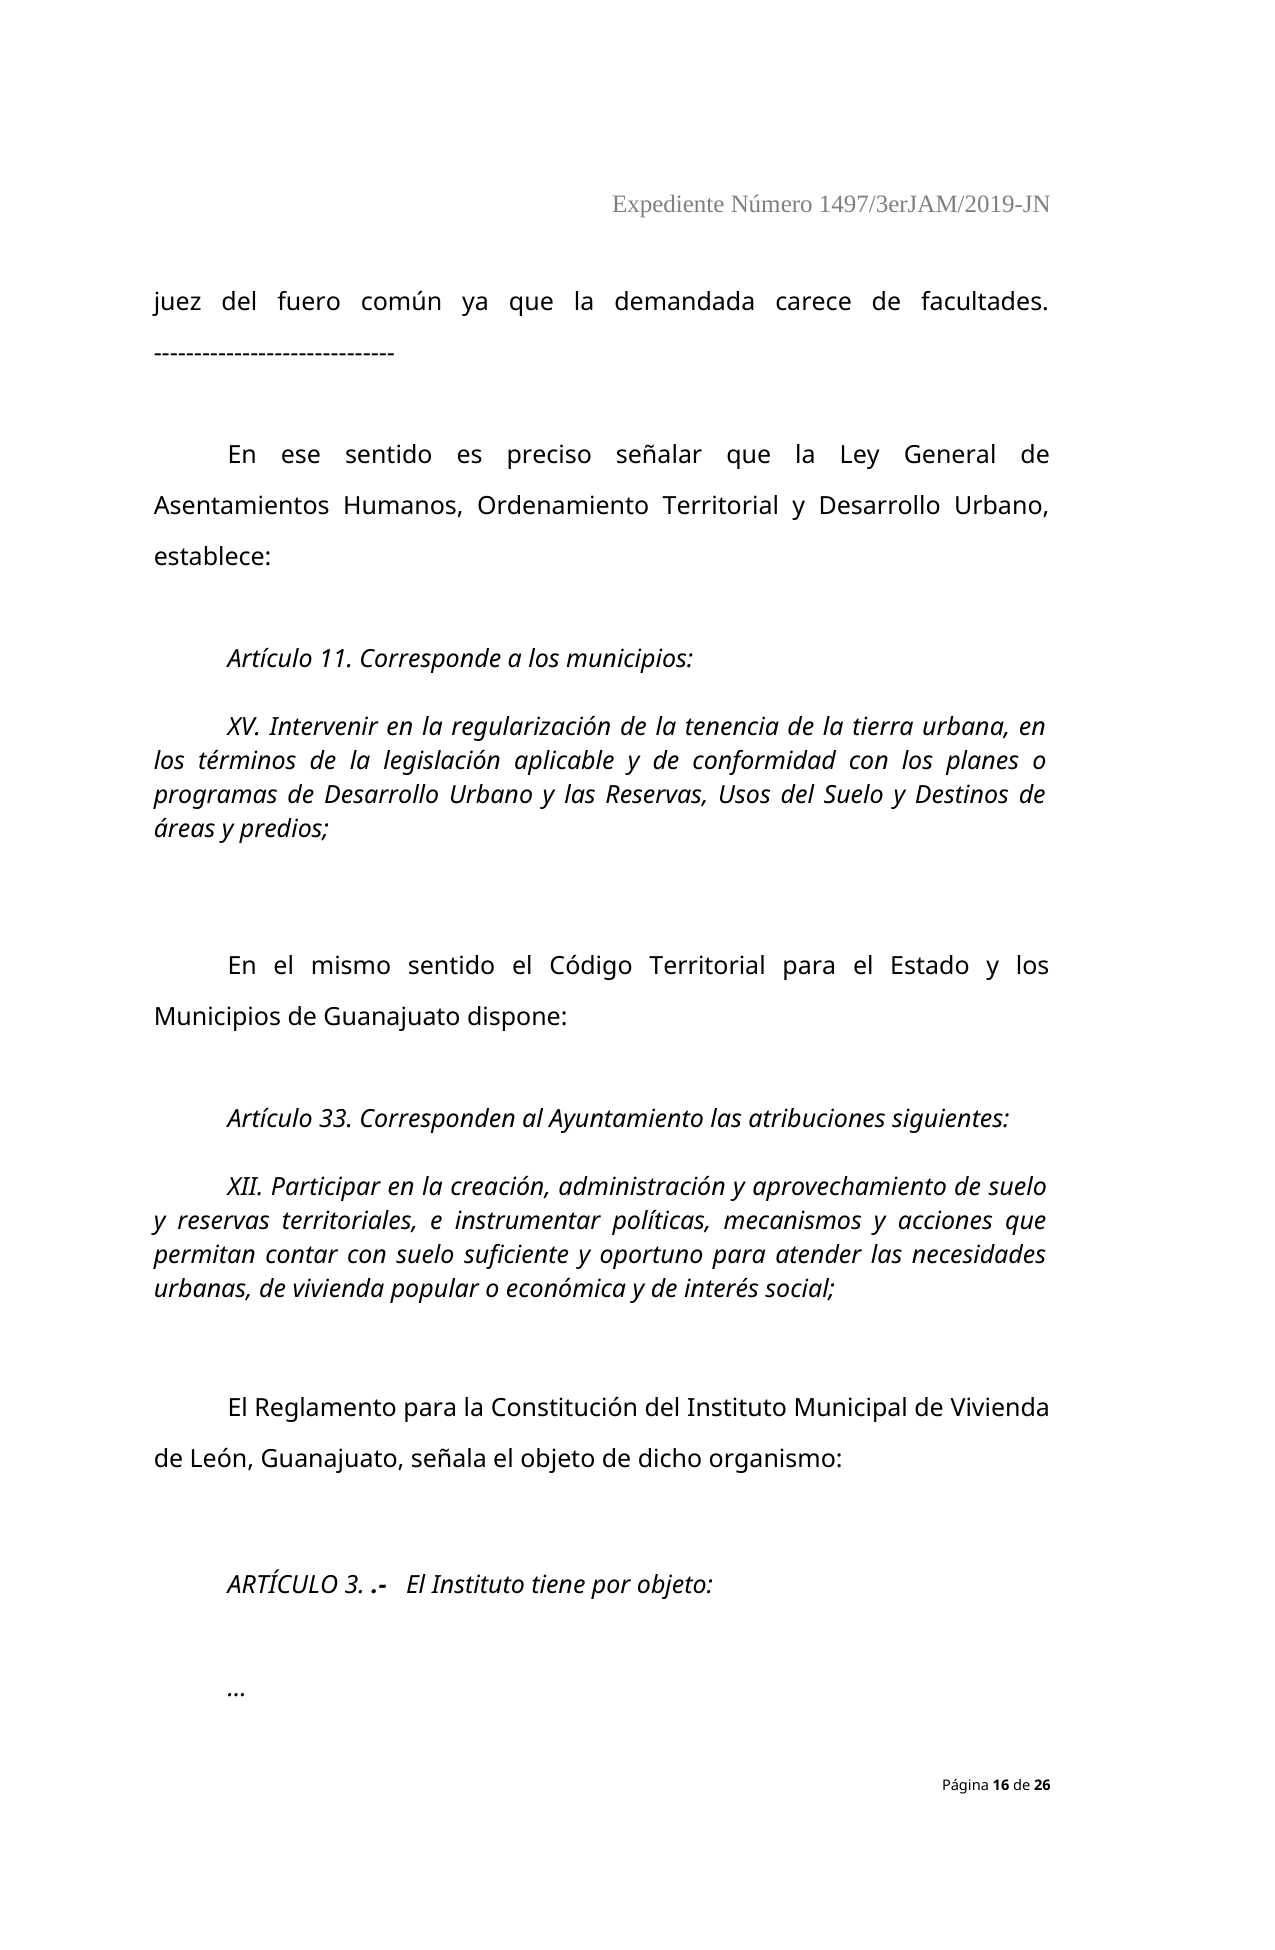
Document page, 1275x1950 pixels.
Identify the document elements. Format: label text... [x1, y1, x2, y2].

text XV. Intervenir en la regularización de la tenencia de la tierra urbana, en los términos de la legislación aplicable y de conformidad con los planes o programas de Desarrollo Urbano y las Reservas, Usos del Suelo y Destinos de áreas y predios; [153, 709, 1051, 845]
text El Reglamento para la Constitución del Instituto Municipal de Vivienda de León, Guanajuato, señala el objeto de dicho organismo: [153, 1390, 1051, 1475]
text ARTÍCULO 3. .- El Instituto tiene por objeto: [153, 1567, 1051, 1601]
text Artículo 11. Corresponde a los municipios: [153, 641, 1051, 675]
text En ese sentido es preciso señalar que la Ley General de Asentamientos Humanos, Ordenamiento Territorial y Desarrollo Urbano, establece: [153, 437, 1051, 573]
text XII. Participar en la creación, administración y aprovechamiento de suelo y reservas territoriales, e instrumentar políticas, mecanismos y acciones que permitan contar con suelo suficiente y oportuno para atender las necesidades urbanas, de vivienda popular o económica y de interés social; [153, 1168, 1051, 1305]
text En el mismo sentido el Código Territorial para el Estado y los Municipios de Guanajuato dispone: [153, 947, 1051, 1032]
text Artículo 33. Corresponden al Ayuntamiento las atribuciones siguientes: [153, 1100, 1051, 1134]
text … [153, 1669, 1051, 1703]
